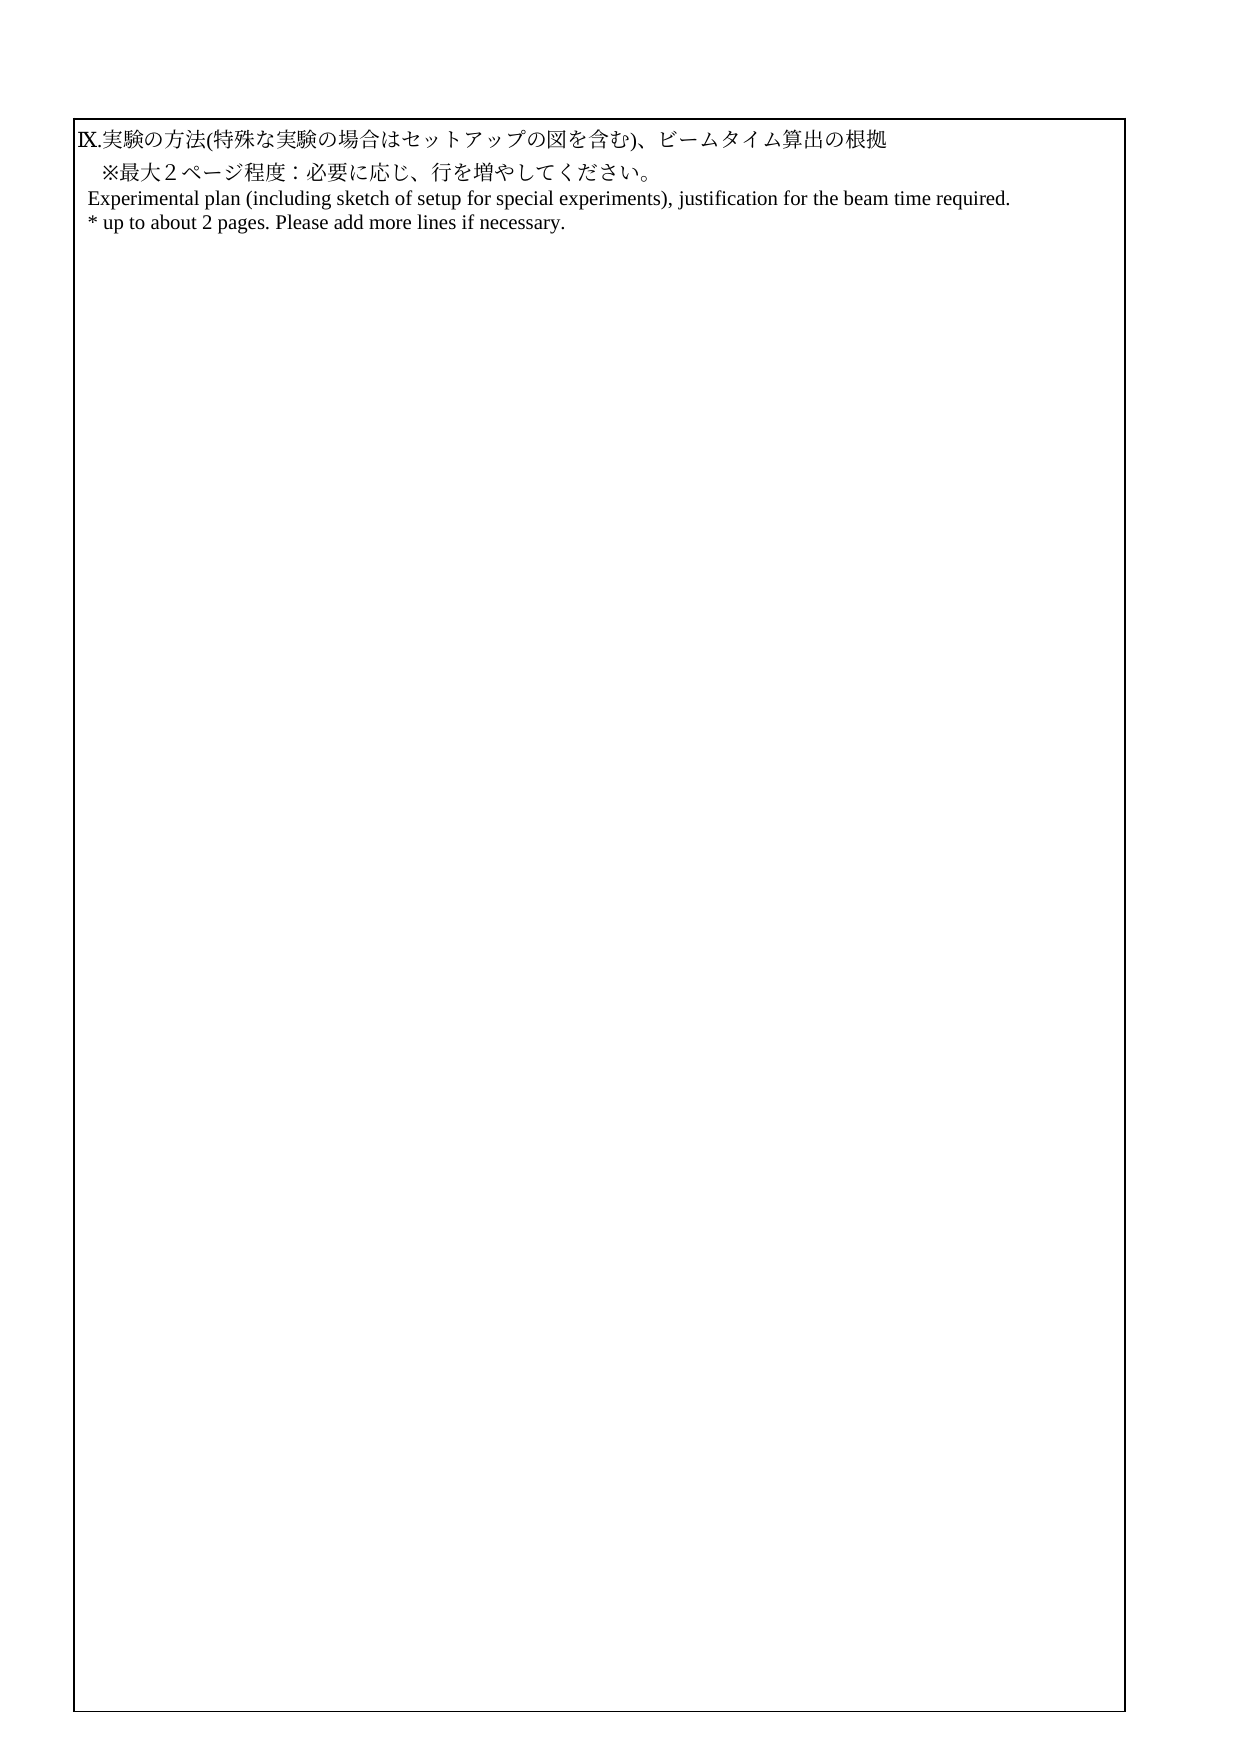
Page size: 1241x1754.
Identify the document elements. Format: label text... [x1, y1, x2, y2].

table_header Ⅸ.実験の方法(特殊な実験の場合はセットアップの図を含む)、ビームタイム算出の根拠 ※最大２ページ程度：必要に応じ、行を増やしてください。 Experimental plan (including sketch of setup for special experiments), justification for the beam time required. * up to about 2 pages. Please add more lines if necessary. [75, 120, 1124, 1711]
